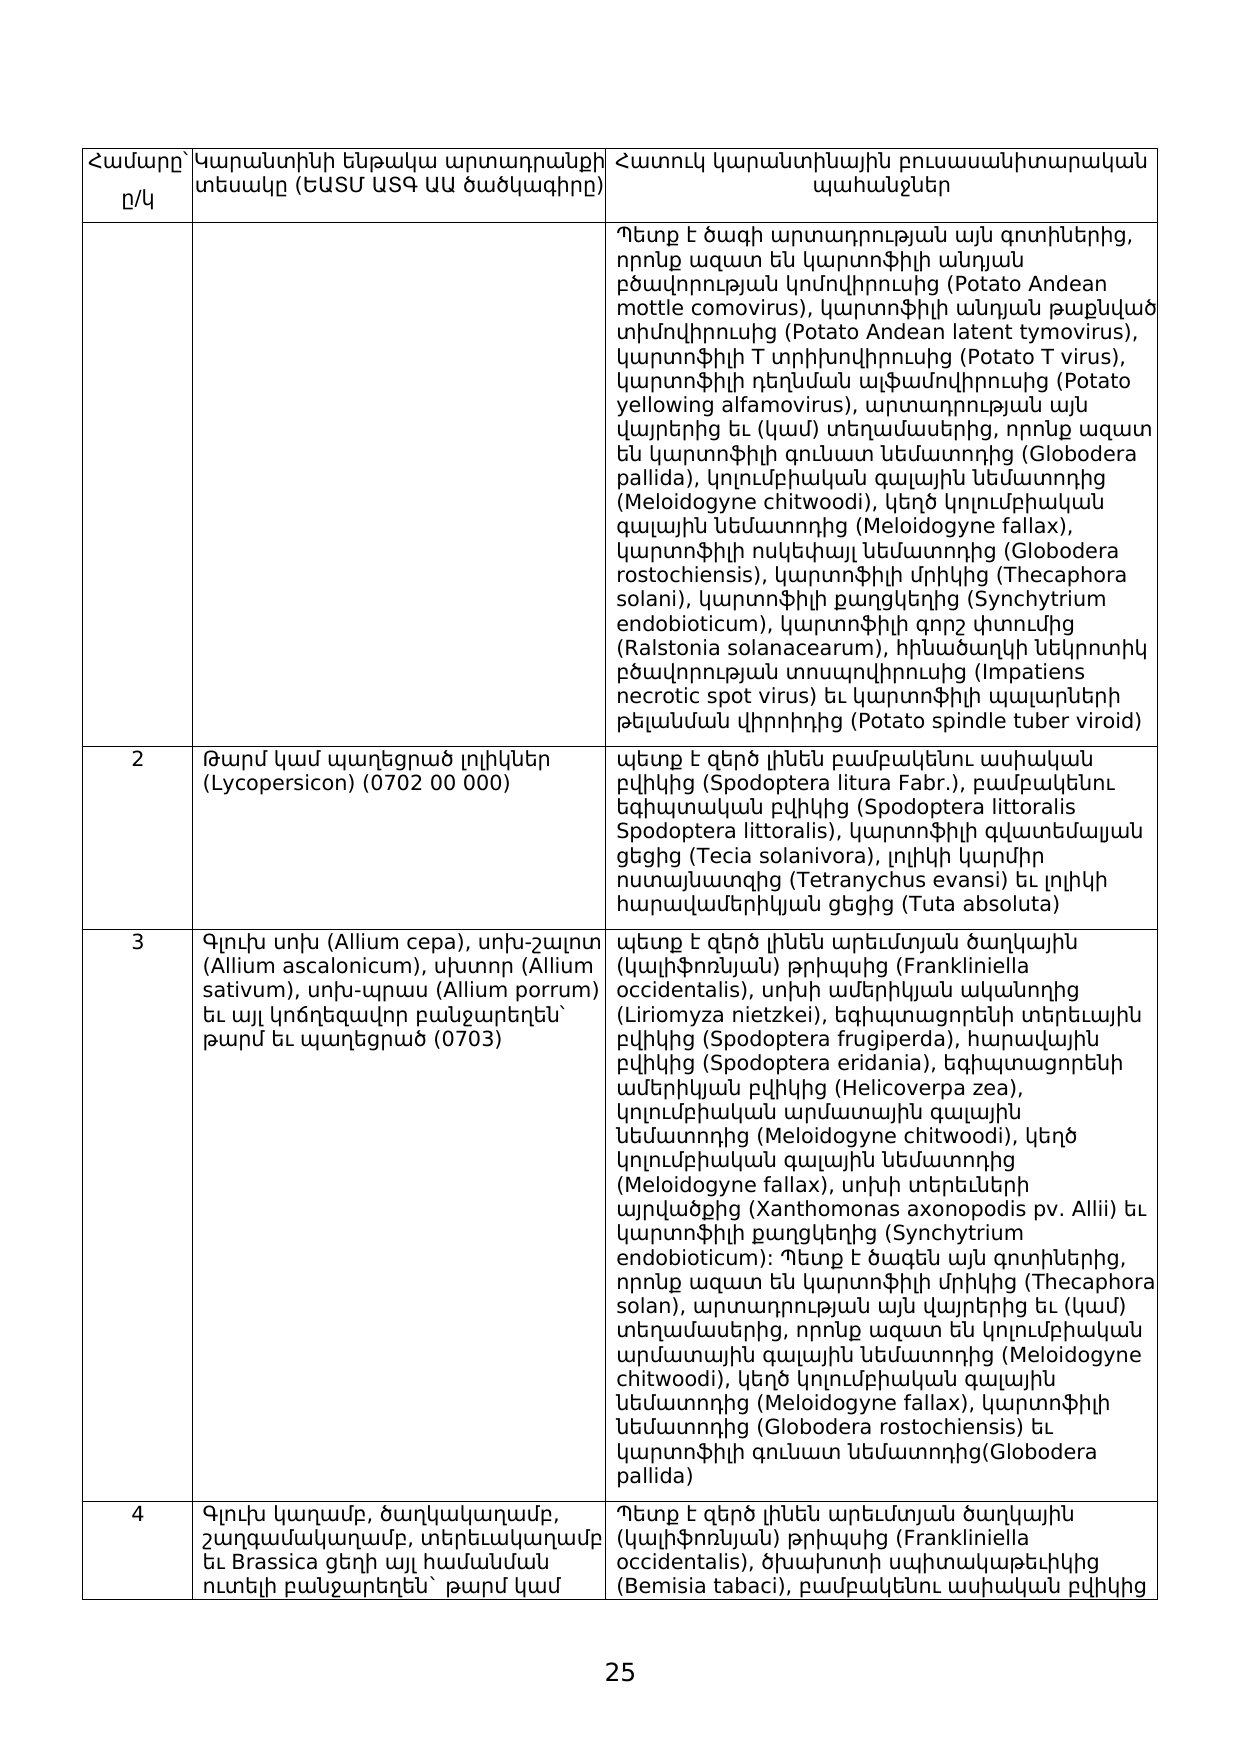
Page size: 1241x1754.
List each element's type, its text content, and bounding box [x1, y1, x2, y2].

table_cell Գլուխ սոխ (Allium сера), սոխ-շալոտ (Allium ascalonicum), սխտոր (Allium sativum), սոխ-պրաս (Allium porrum) եւ այլ կոճղեզավոր բանջարեղեն՝ թարմ եւ պաղեցրած (0703) [193, 930, 605, 1501]
table_cell պետք է զերծ լինեն բամբակենու ասիական բվիկից (Spodoptera litura Fabr.), բամբակենու եգիպտական բվիկից (Spodoptera littoralis Spodoptera littoralis), կարտոֆիլի գվատեմալյան ցեցից (Tecia solanivora), լոլիկի կարմիր ոստայնատզից (Tetranychus evansi) եւ լոլիկի հարավամերիկյան ցեցից (Tuta absoluta) [606, 747, 1157, 929]
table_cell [606, 223, 1157, 746]
table_cell 4 [83, 1502, 192, 1599]
table_cell պետք է զերծ լինեն արեւմտյան ծաղկային (կալիֆոռնյան) թրիպսից (Frankliniella occidentalis), սոխի ամերիկյան ականողից (Liriomyza nietzkei), եգիպտացորենի տերեւային բվիկից (Spodoptera frugiperda), հարավային բվիկից (Spodoptera eridania), եգիպտացորենի ամերիկյան բվիկից (Helicoverpa zea), կոլումբիական արմատային գալային նեմատոդից (Meloidogyne chitwoodi), կեղծ կոլումբիական գալային նեմատոդից (Meloidogyne fallax), սոխի տերեւների այրվածքից (Xanthomonas axonopodis pv. Allii) եւ կարտոֆիլի քաղցկեղից (Synchytrium endobioticum): Պետք է ծագեն այն գոտիներից, որոնք ազատ են կարտոֆիլի մրիկից (Thecaphora solan), արտադրության այն վայրերից եւ (կամ) տեղամասերից, որոնք ազատ են կոլումբիական արմատային գալային նեմատոդից (Meloidogyne chitwoodi), կեղծ կոլումբիական գալային նեմատոդից (Meloidogyne fallax), կարտոֆիլի նեմատոդից (Globodera rostochiensis) եւ կարտոֆիլի գունատ նեմատոդից(Globodera pallida) [606, 930, 1157, 1501]
table_cell 2 [83, 747, 192, 929]
table_header Կարանտինի ենթակա արտադրանքի տեսակը (ԵԱՏՄ ԱՏԳ ԱԱ ծածկագիրը) [193, 149, 605, 222]
table_header Համարը՝ ը/կ [83, 149, 192, 222]
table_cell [193, 223, 605, 746]
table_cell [606, 1502, 1157, 1599]
table_header Հատուկ կարանտինային բուսասանիտարական պահանջներ [606, 149, 1157, 222]
table_cell 3 [83, 930, 192, 1501]
table_cell Թարմ կամ պաղեցրած լոլիկներ (Lycopersicon) (0702 00 000) [193, 747, 605, 929]
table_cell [193, 1502, 605, 1599]
table_cell 1 [83, 223, 192, 746]
